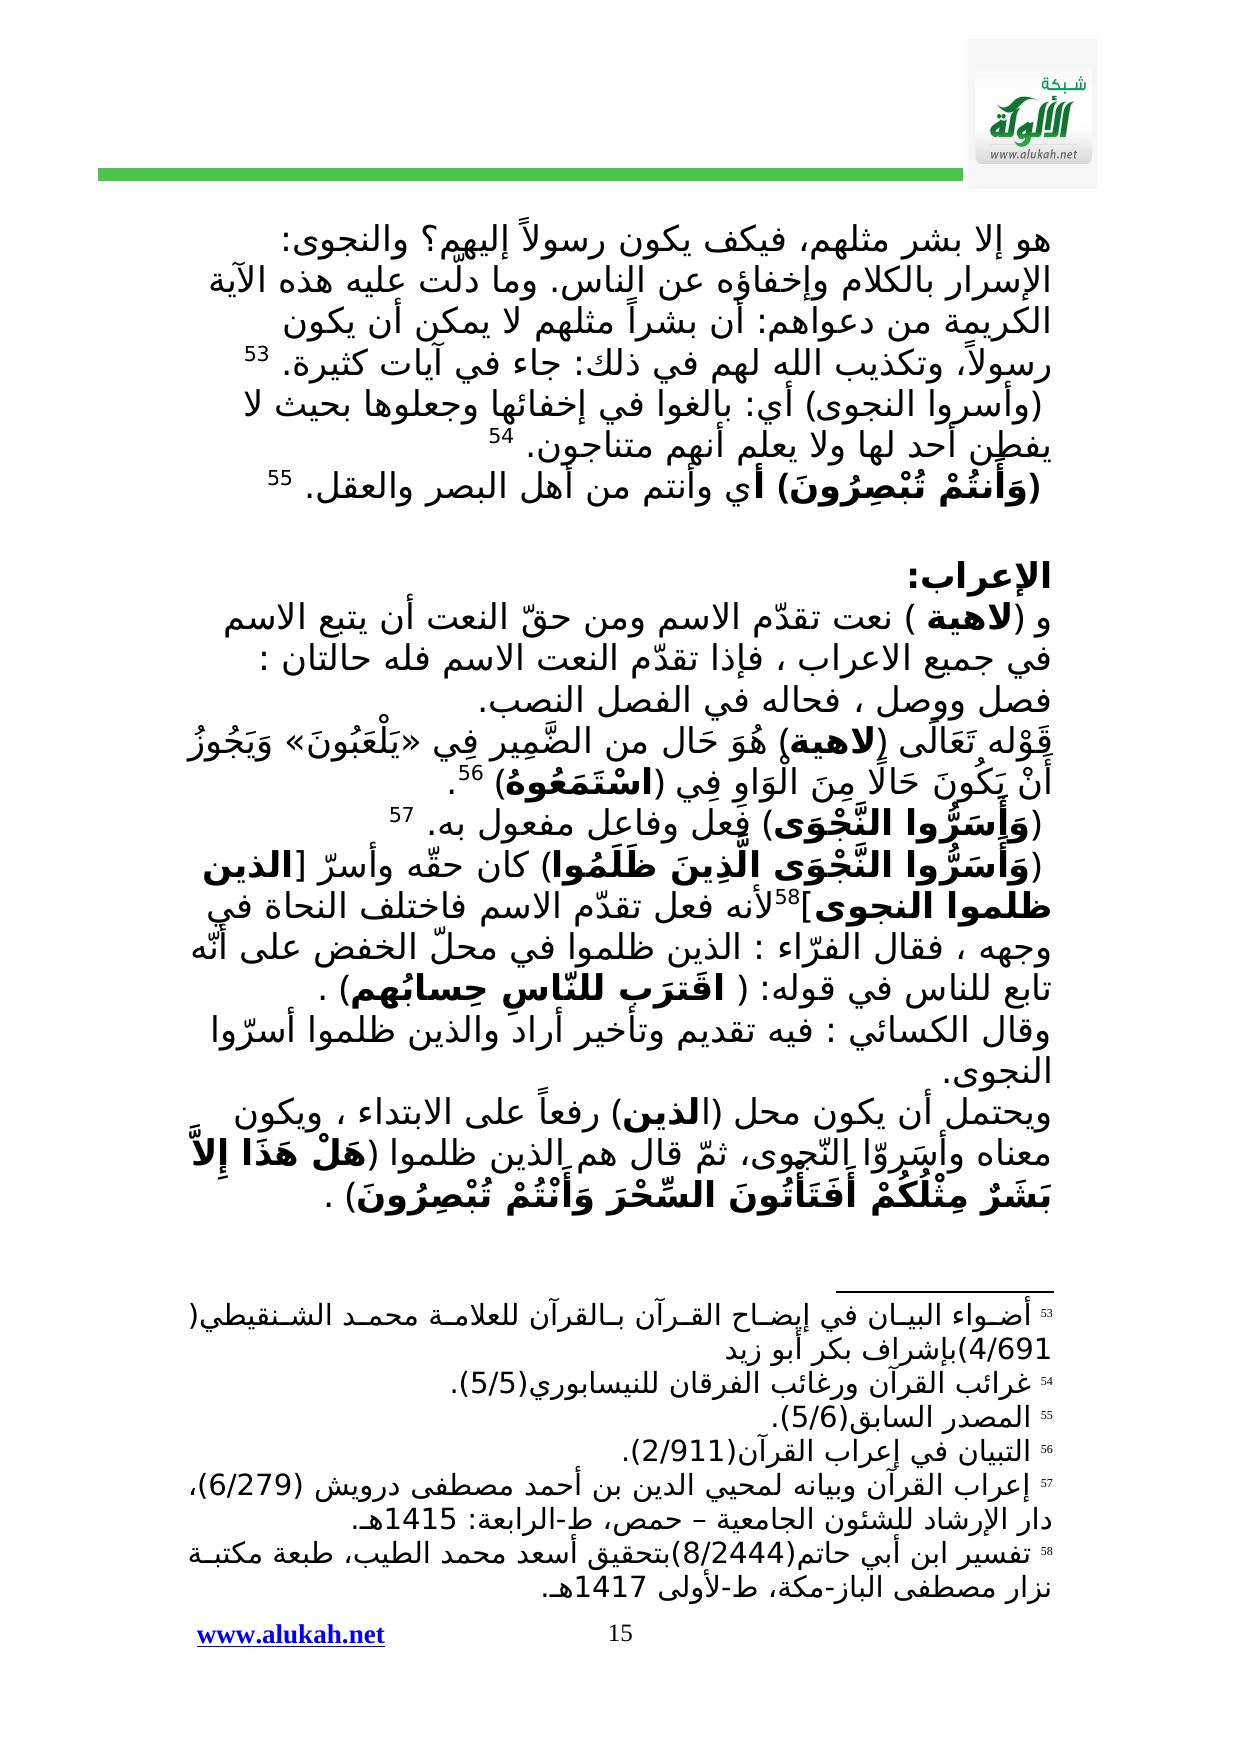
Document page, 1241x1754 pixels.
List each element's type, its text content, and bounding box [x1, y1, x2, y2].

text الإعراب: [187, 555, 1053, 597]
text ويحتمل أن يكون محل ﴿الذين﴾ رفعاً على الابتداء ، ويكون معناه وأسَروّا النّجوى، ثمّ قال هم الذين ظلموا ﴿هَلْ هَذَا إِلاَّ بَشَرٌ مِثْلُكُمْ أَفَتَأْتُونَ السِّحْرَ وَأَنْتُمْ تُبْصِرُونَ﴾ . [187, 1092, 1053, 1215]
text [187, 218, 1053, 383]
text ﴿وَأَنتُمْ تُبْصِرُونَ﴾ أي وأنتم من أهل البصر والعقل. [187, 466, 1053, 507]
text قَوْله تَعَالَى ﴿لاهية﴾ هُوَ حَال من الضَّمِير فِي «يَلْعَبُونَ» وَيَجُوزُ أَنْ يَكُونَ حَالًا مِنَ الْوَاوِ فِي ﴿اسْتَمَعُوهُ﴾ . [187, 720, 1053, 803]
text ﴿وَأَسَرُّوا النَّجْوَى﴾ فعل وفاعل مفعول به. [187, 803, 1053, 844]
text وقال الكسائي : فيه تقديم وتأخير أراد والذين ظلموا أسرّوا النجوى. [187, 1009, 1053, 1092]
text ﴿وَأَسَرُّوا النَّجْوَى الَّذِينَ ظَلَمُوا﴾ كان حقّه وأسرّ [الذين ظلموا النجوى]لأنه فعل تقدّم الاسم فاختلف النحاة في وجهه ، فقال الفرّاء : الذين ظلموا في محلّ الخفض على أنّه تابع للناس في قوله: ﴿ اقَترَب للنّاسِ حِسابُهم﴾ . [187, 844, 1053, 1009]
text ﴿وأسروا النجوى﴾ أي: بالغوا في إخفائها وجعلوها بحيث لا يفطن أحد لها ولا يعلم أنهم متناجون. [187, 383, 1053, 466]
text و ﴿لاهية ﴾ نعت تقدّم الاسم ومن حقّ النعت أن يتبع الاسم في جميع الاعراب ، فإذا تقدّم النعت الاسم فله حالتان : فصل ووصل ، فحاله في الفصل النصب. [187, 597, 1053, 720]
